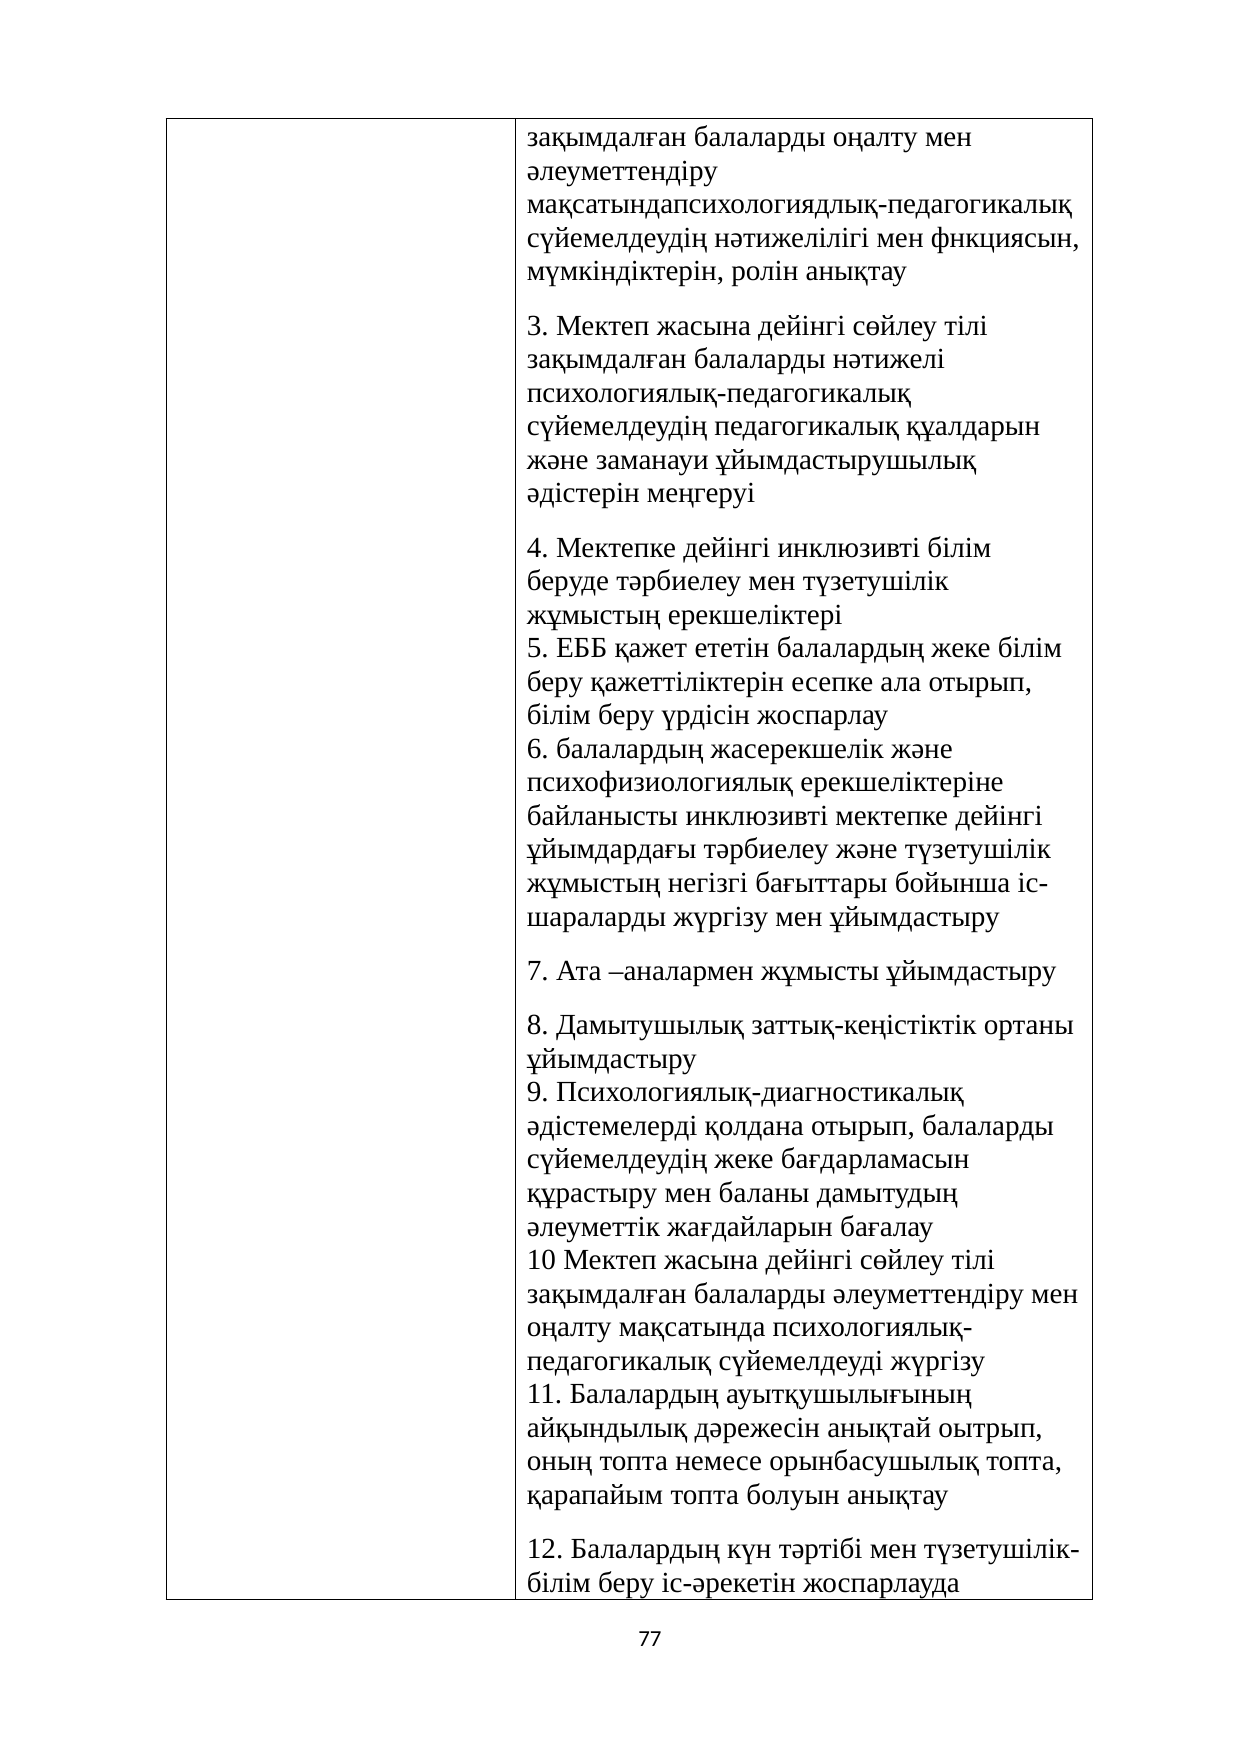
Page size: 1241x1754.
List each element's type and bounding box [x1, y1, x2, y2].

table_cell [167, 119, 515, 1598]
table_cell [516, 119, 1092, 1598]
